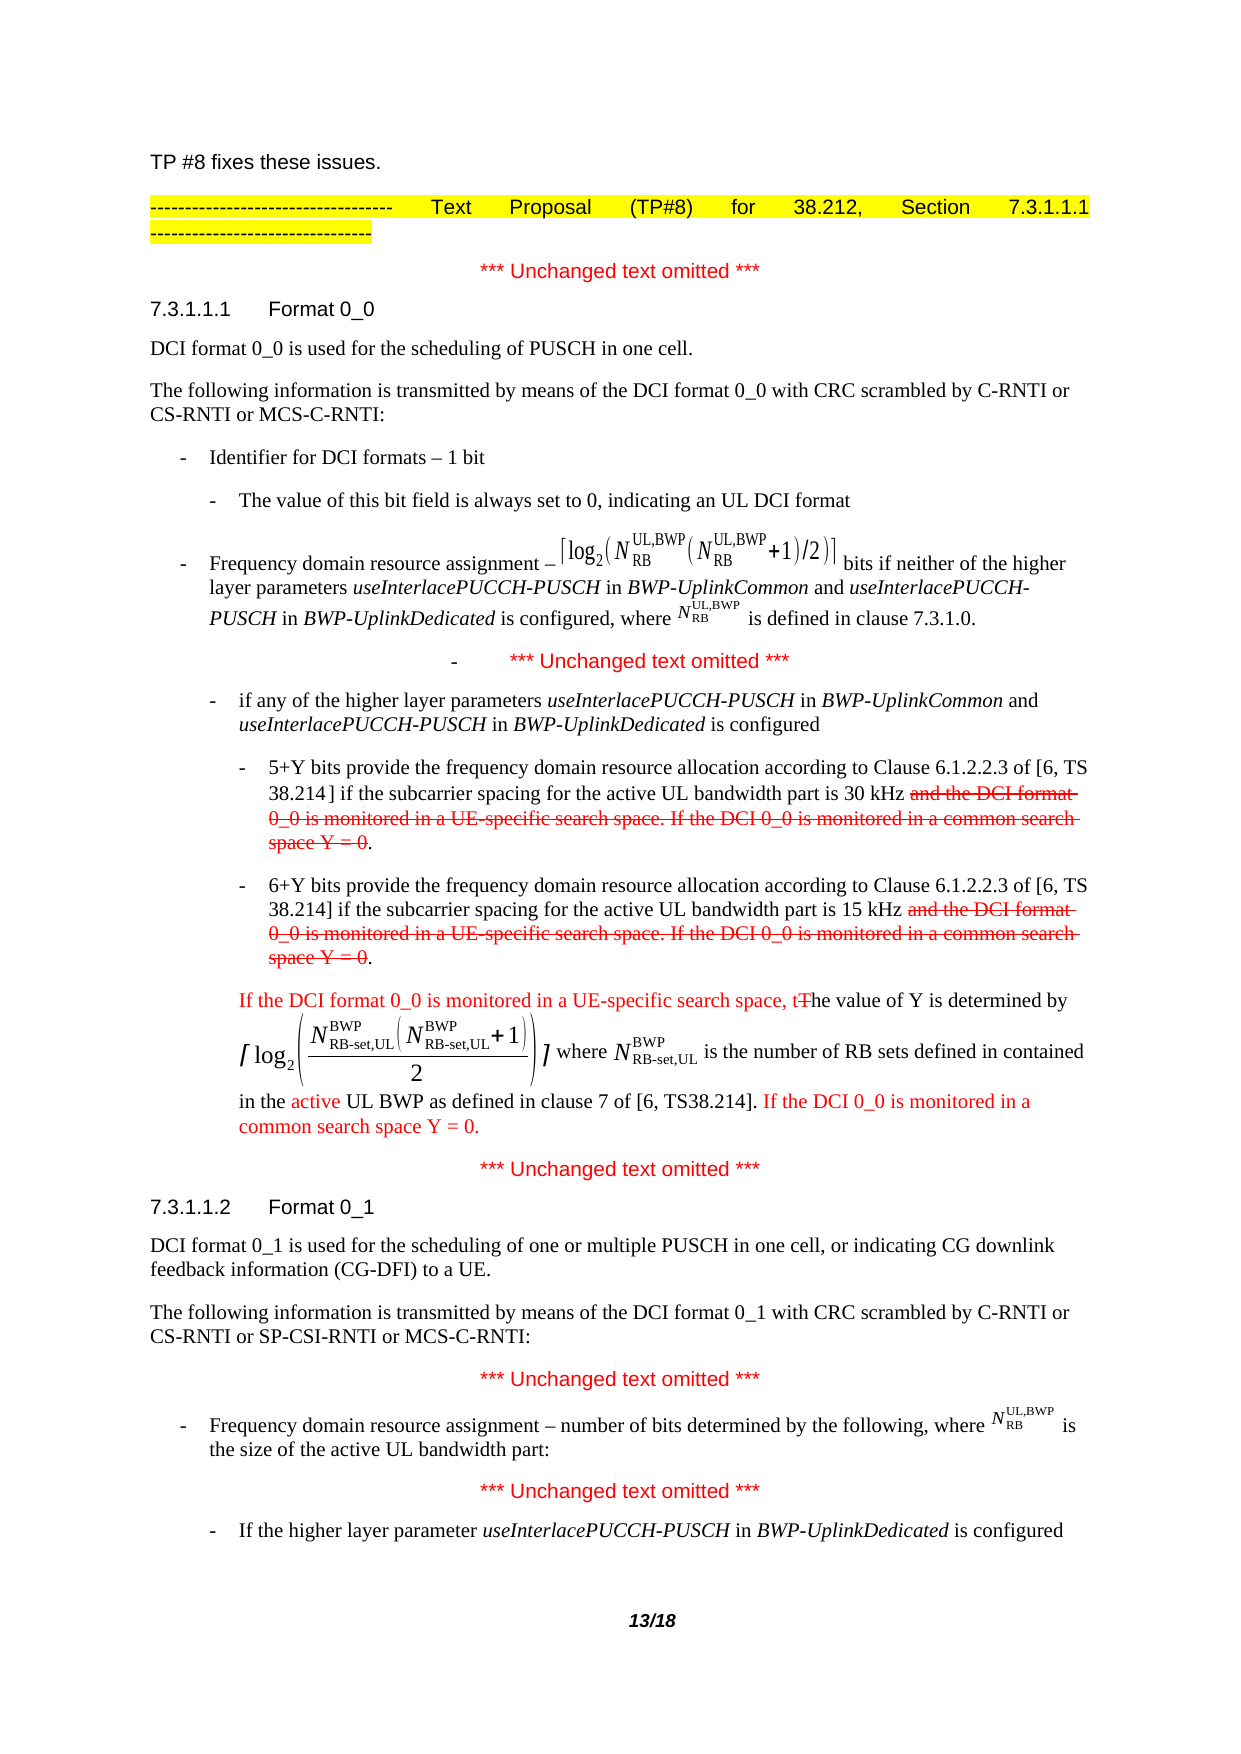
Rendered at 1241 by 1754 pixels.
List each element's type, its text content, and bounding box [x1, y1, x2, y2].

text If the DCI format 0_0 is monitored in a UE-specific search space, tThe value of Y is determined by where is the number of RB sets defined in contained in the active UL BWP as defined in clause 7 of [6, TS38.214]. If the DCI 0_0 is monitored in a common search space Y = 0. [209, 988, 1090, 1138]
text ----------------------------------- Text Proposal (TP#8) for 38.212, Section 7.3.1.1.1 -------------------------------- [150, 218, 1090, 244]
text - if any of the higher layer parameters useInterlacePUCCH-PUSCH in BWP-UplinkCommon and useInterlacePUCCH-PUSCH in BWP-UplinkDedicated is configured [209, 688, 1090, 736]
text The following information is transmitted by means of the DCI format 0_0 with CRC scrambled by C-RNTI or CS-RNTI or MCS-C-RNTI: [150, 378, 1090, 426]
text *** Unchanged text omitted *** [150, 1367, 1090, 1391]
text - If the higher layer parameter useInterlacePUCCH-PUSCH in BWP-UplinkDedicated is configured [209, 1518, 1090, 1542]
text 7.3.1.1.2 Format 0_1 [150, 1195, 1090, 1219]
text DCI format 0_1 is used for the scheduling of one or multiple PUSCH in one cell, or indicating CG downlink feedback information (CG-DFI) to a UE. [150, 1233, 1090, 1281]
text *** Unchanged text omitted *** [150, 259, 1090, 283]
text DCI format 0_0 is used for the scheduling of PUSCH in one cell. [150, 335, 1090, 359]
text 7.3.1.1.1 Format 0_0 [150, 297, 1090, 321]
text - Identifier for DCI formats – 1 bit [179, 445, 1090, 469]
text - 5+Y bits provide the frequency domain resource allocation according to Clause 6.1.2.2.3 of [6, TS 38.214] if the subcarrier spacing for the active UL bandwidth part is 30 kHz and the DCI format 0_0 is monitored in a UE-specific search space. If the DCI 0_0 is monitored in a common search space Y = 0. [239, 754, 1090, 854]
text - The value of this bit field is always set to 0, indicating an UL DCI format [209, 488, 1090, 512]
text - *** Unchanged text omitted *** [150, 649, 1090, 673]
text TP #8 fixes these issues. [150, 150, 1090, 174]
text *** Unchanged text omitted *** [150, 1479, 1090, 1503]
text - 6+Y bits provide the frequency domain resource allocation according to Clause 6.1.2.2.3 of [6, TS 38.214] if the subcarrier spacing for the active UL bandwidth part is 15 kHz and the DCI format 0_0 is monitored in a UE-specific search space. If the DCI 0_0 is monitored in a common search space Y = 0. [239, 873, 1090, 969]
text *** Unchanged text omitted *** [150, 1156, 1090, 1180]
text The following information is transmitted by means of the DCI format 0_1 with CRC scrambled by C-RNTI or CS-RNTI or SP-CSI-RNTI or MCS-C-RNTI: [150, 1300, 1090, 1348]
text - Frequency domain resource assignment – bits if neither of the higher layer parameters useInterlacePUCCH-PUSCH in BWP-UplinkCommon and useInterlacePUCCH-PUSCH in BWP-UplinkDedicated is configured, where is defined in clause 7.3.1.0. [179, 531, 1090, 630]
text - Frequency domain resource assignment – number of bits determined by the following, where is the size of the active UL bandwidth part: [179, 1405, 1090, 1461]
